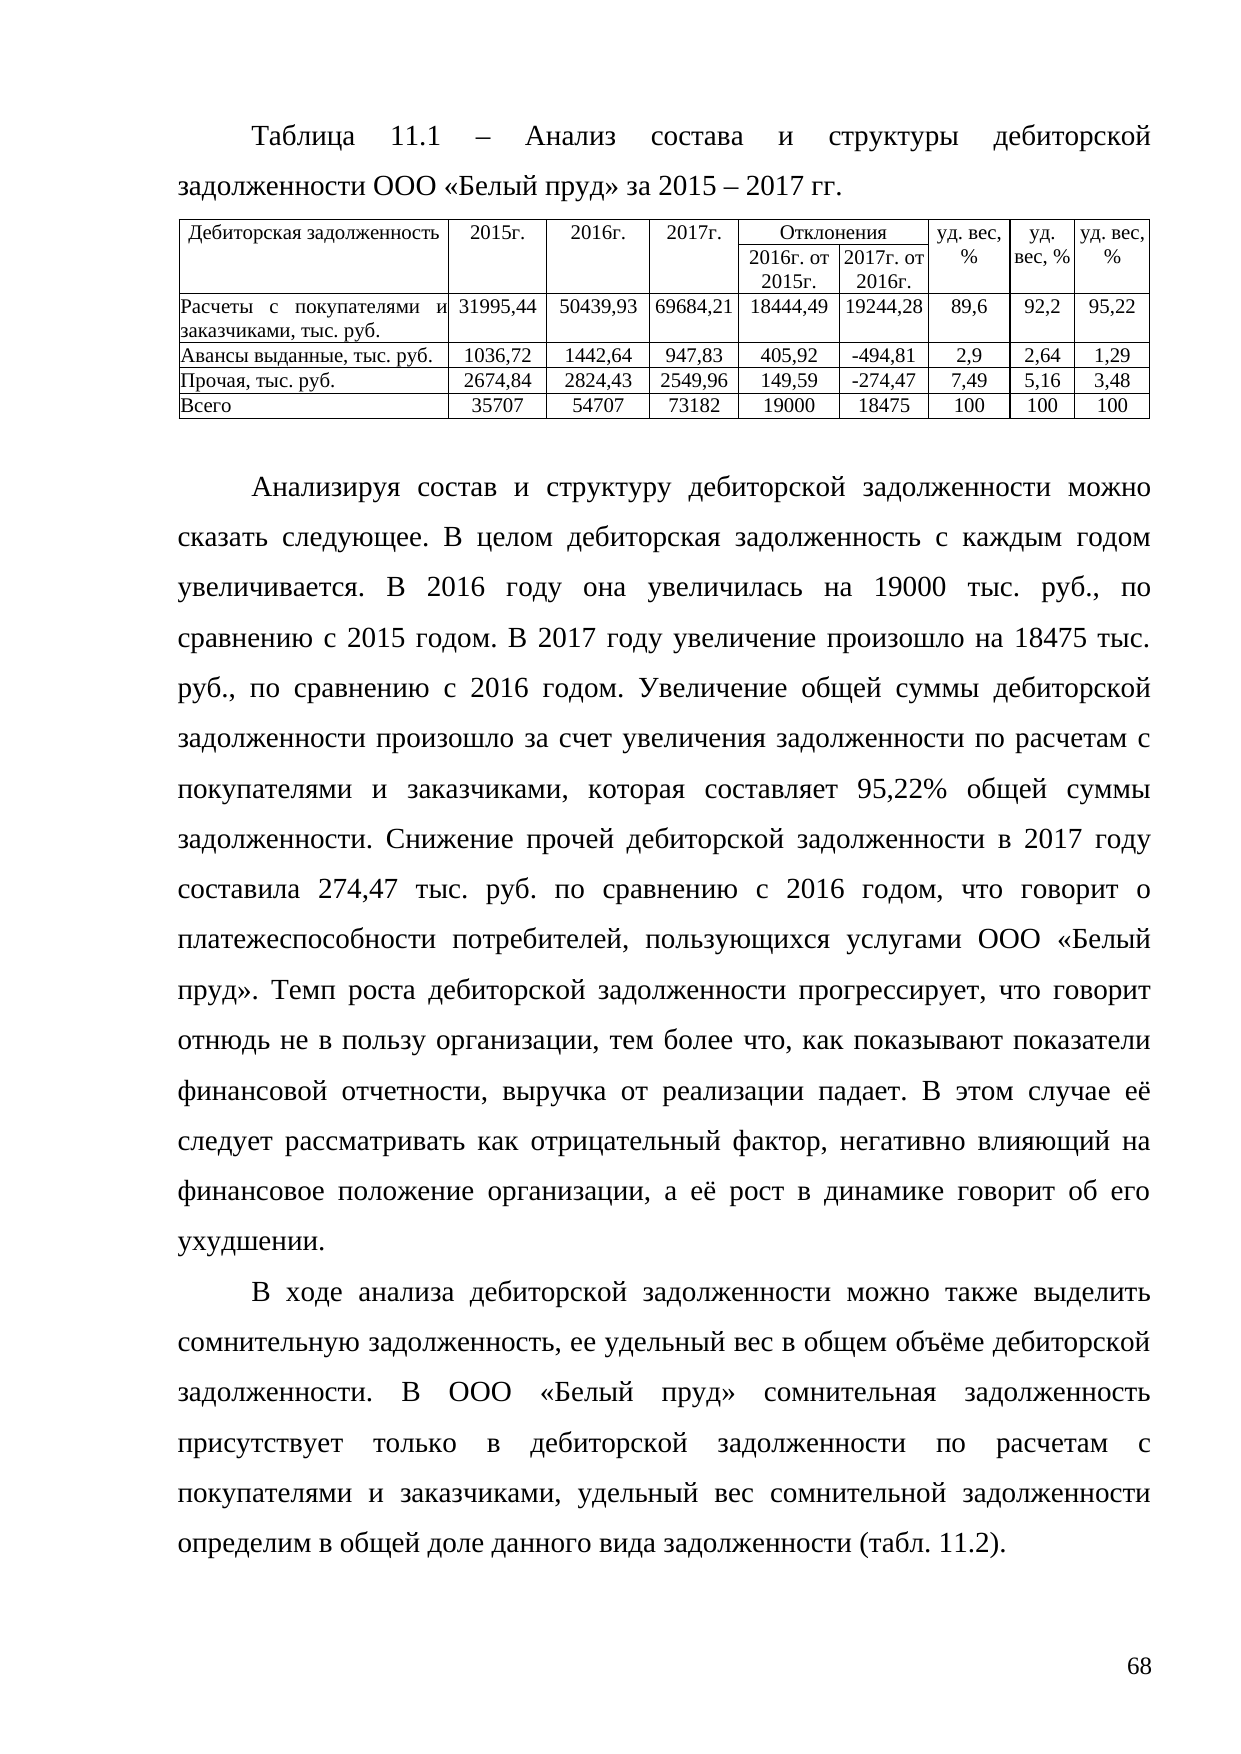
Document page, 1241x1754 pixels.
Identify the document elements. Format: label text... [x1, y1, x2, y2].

table_cell Всего [180, 394, 448, 417]
table_cell 2674,84 [449, 368, 546, 392]
table_header Отклонения [739, 220, 928, 244]
table_cell 95,22 [1075, 294, 1149, 342]
table_header 2017г. [650, 220, 738, 293]
table_cell 2016г. от 2015г. [739, 245, 839, 293]
table_cell 19244,28 [840, 294, 928, 342]
table_cell 100 [1075, 394, 1149, 417]
table_cell 1036,72 [449, 343, 546, 367]
table_header Дебиторская задолженность [180, 220, 448, 293]
table_cell 2017г. от 2016г. [840, 245, 928, 293]
table_cell 54707 [547, 394, 649, 417]
table_cell 35707 [449, 394, 546, 417]
table_cell 2549,96 [650, 368, 738, 392]
table_cell 92,2 [1011, 294, 1074, 342]
text Таблица 11.1 – Анализ состава и структуры дебиторской задолженности ООО «Белый пруд» за 2015 – 2017 гг. [177, 118, 1152, 202]
table_cell 31995,44 [449, 294, 546, 342]
table_cell 18475 [840, 394, 928, 417]
table_cell 100 [929, 394, 1009, 417]
table_header уд. вес, % [929, 220, 1009, 293]
table_cell 73182 [650, 394, 738, 417]
table_header 2015г. [449, 220, 546, 293]
table_header 2016г. [547, 220, 649, 293]
table_cell 149,59 [739, 368, 839, 392]
table_cell 5,16 [1011, 368, 1074, 392]
table_header уд. вес, % [1075, 220, 1149, 293]
table_cell 947,83 [650, 343, 738, 367]
table_cell 18444,49 [739, 294, 839, 342]
table_cell Прочая, тыс. руб. [180, 368, 448, 392]
table_cell Авансы выданные, тыс. руб. [180, 343, 448, 367]
table_cell 7,49 [929, 368, 1009, 392]
table_cell Расчеты с покупателями и заказчиками, тыс. руб. [180, 294, 448, 342]
table_cell 2824,43 [547, 368, 649, 392]
table_cell -274,47 [840, 368, 928, 392]
table_cell 1,29 [1075, 343, 1149, 367]
table_cell 405,92 [739, 343, 839, 367]
table_cell 1442,64 [547, 343, 649, 367]
table_cell -494,81 [840, 343, 928, 367]
text Анализируя состав и структуру дебиторской задолженности можно сказать следующее. В целом дебиторская задолженность с каждым годом увеличивается. В 2016 году она увеличилась на 19000 тыс. руб., по сравнению с 2015 годом. В 2017 году увеличение произошло на 18475 тыс. руб., по сравнению с 2016 годом. Увеличение общей суммы дебиторской задолженности произошло за счет увеличения задолженности по расчетам с покупателями и заказчиками, которая составляет 95,22% общей суммы задолженности. Снижение прочей дебиторской задолженности в 2017 году составила 274,47 тыс. руб. по сравнению с 2016 годом, что говорит о платежеспособности потребителей, пользующихся услугами ООО «Белый пруд». Темп роста дебиторской задолженности прогрессирует, что говорит отнюдь не в пользу организации, тем более что, как показывают показатели финансовой отчетности, выручка от реализации падает. В этом случае её следует рассматривать как отрицательный фактор, негативно влияющий на финансовое положение организации, а её рост в динамике говорит об его ухудшении. [177, 469, 1152, 1257]
table_cell 2,64 [1011, 343, 1074, 367]
table_cell 100 [1011, 394, 1074, 417]
table_cell 69684,21 [650, 294, 738, 342]
table_header уд. вес, % [1011, 220, 1074, 293]
text В ходе анализа дебиторской задолженности можно также выделить сомнительную задолженность, ее удельный вес в общем объёме дебиторской задолженности. В ООО «Белый пруд» сомнительная задолженность присутствует только в дебиторской задолженности по расчетам с покупателями и заказчиками, удельный вес сомнительной задолженности определим в общей доле данного вида задолженности (табл. 11.2). [177, 1274, 1152, 1559]
table_cell 3,48 [1075, 368, 1149, 392]
table_cell 19000 [739, 394, 839, 417]
table_cell 2,9 [929, 343, 1009, 367]
table_cell 50439,93 [547, 294, 649, 342]
table_cell 89,6 [929, 294, 1009, 342]
